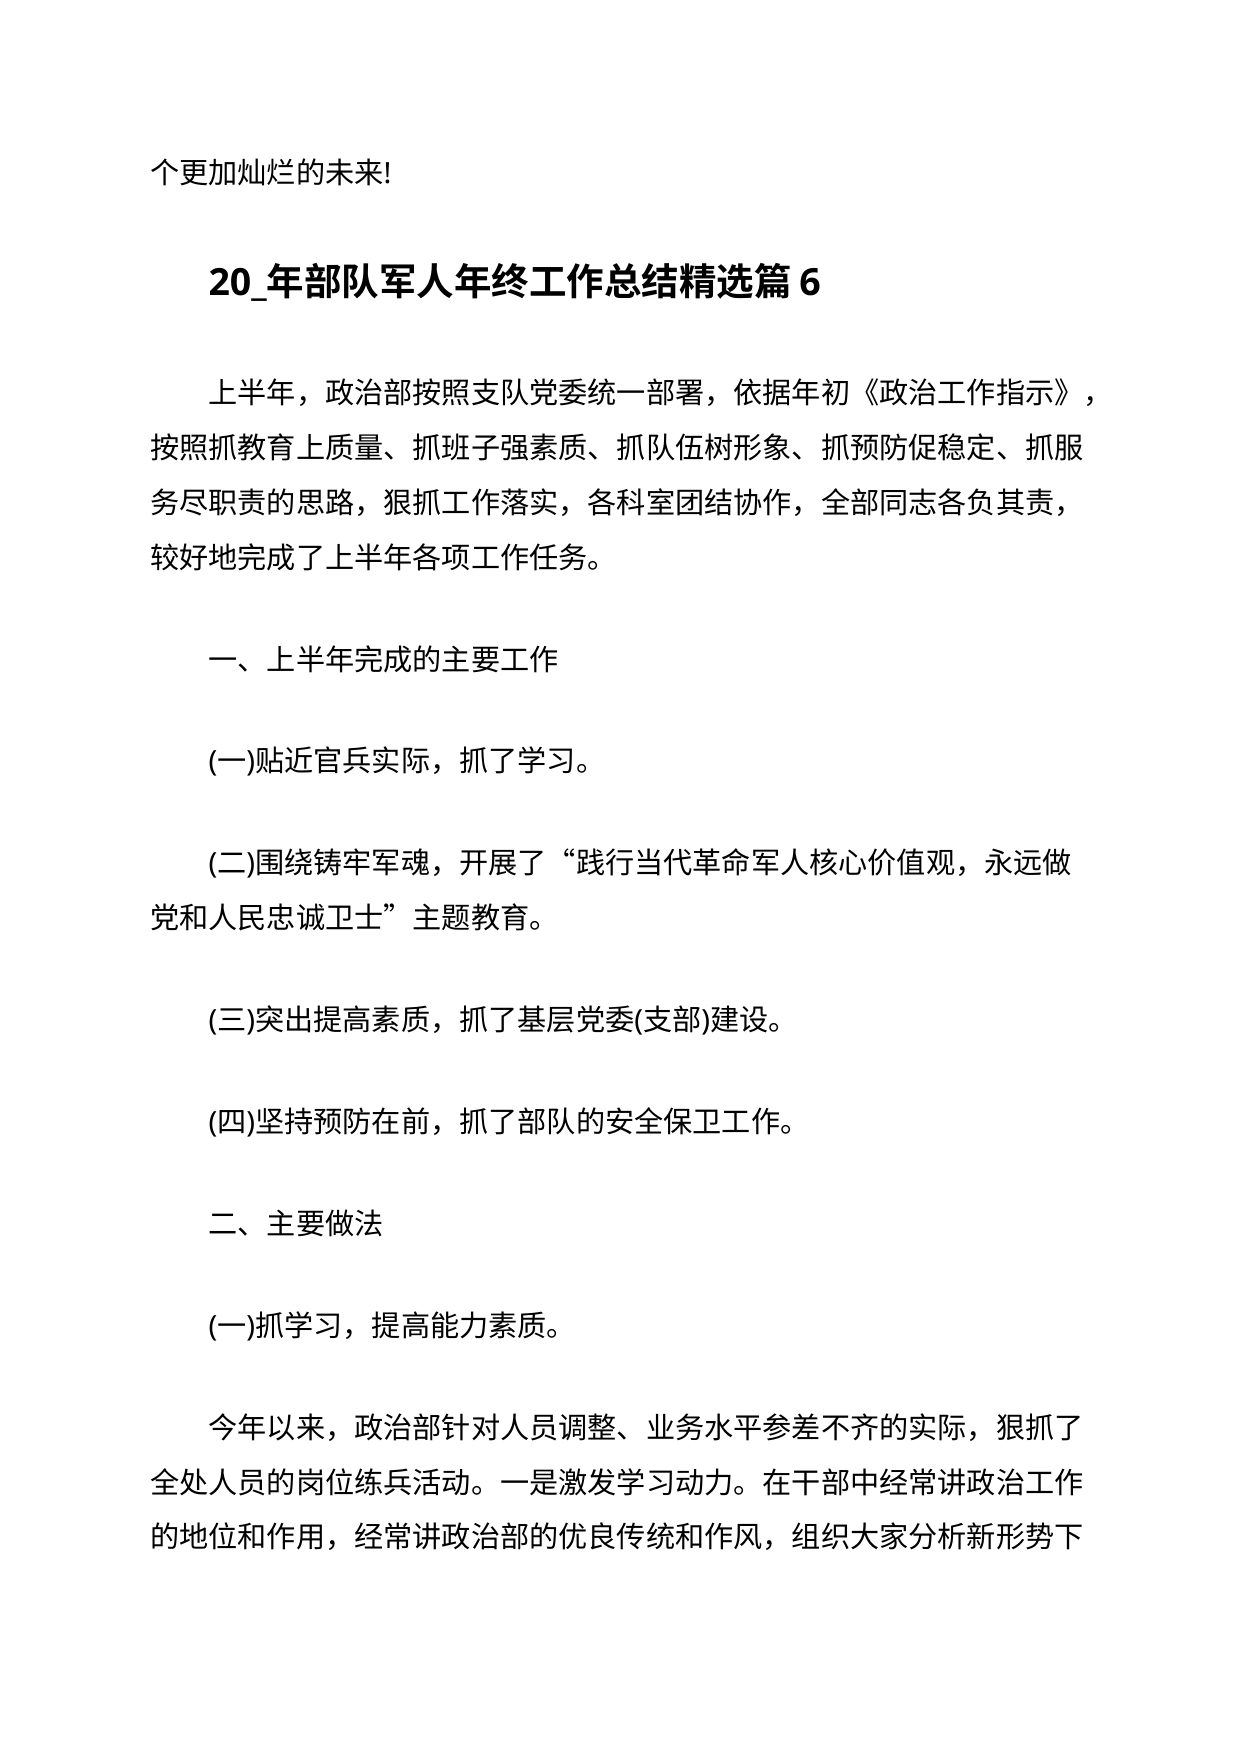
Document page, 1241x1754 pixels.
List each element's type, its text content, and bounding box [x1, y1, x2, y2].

text (一)贴近官兵实际，抓了学习。 [150, 738, 1090, 780]
text (三)突出提高素质，抓了基层党委(支部)建设。 [150, 997, 1090, 1039]
text (一)抓学习，提高能力素质。 [150, 1302, 1090, 1345]
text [150, 1404, 1090, 1556]
text (二)围绕铸牢军魂，开展了“践行当代革命军人核心价值观，永远做党和人民忠诚卫士”主题教育。 [150, 840, 1090, 937]
text 二、主要做法 [150, 1201, 1090, 1243]
text 上半年，政治部按照支队党委统一部署，依据年初《政治工作指示》，按照抓教育上质量、抓班子强素质、抓队伍树形象、抓预防促稳定、抓服务尽职责的思路，狠抓工作落实，各科室团结协作，全部同志各负其责，较好地完成了上半年各项工作任务。 [150, 369, 1090, 577]
text 一、上半年完成的主要工作 [150, 636, 1090, 678]
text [150, 150, 1090, 192]
text (四)坚持预防在前，抓了部队的安全保卫工作。 [150, 1098, 1090, 1141]
text 20_年部队军人年终工作总结精选篇6 [150, 252, 1090, 306]
